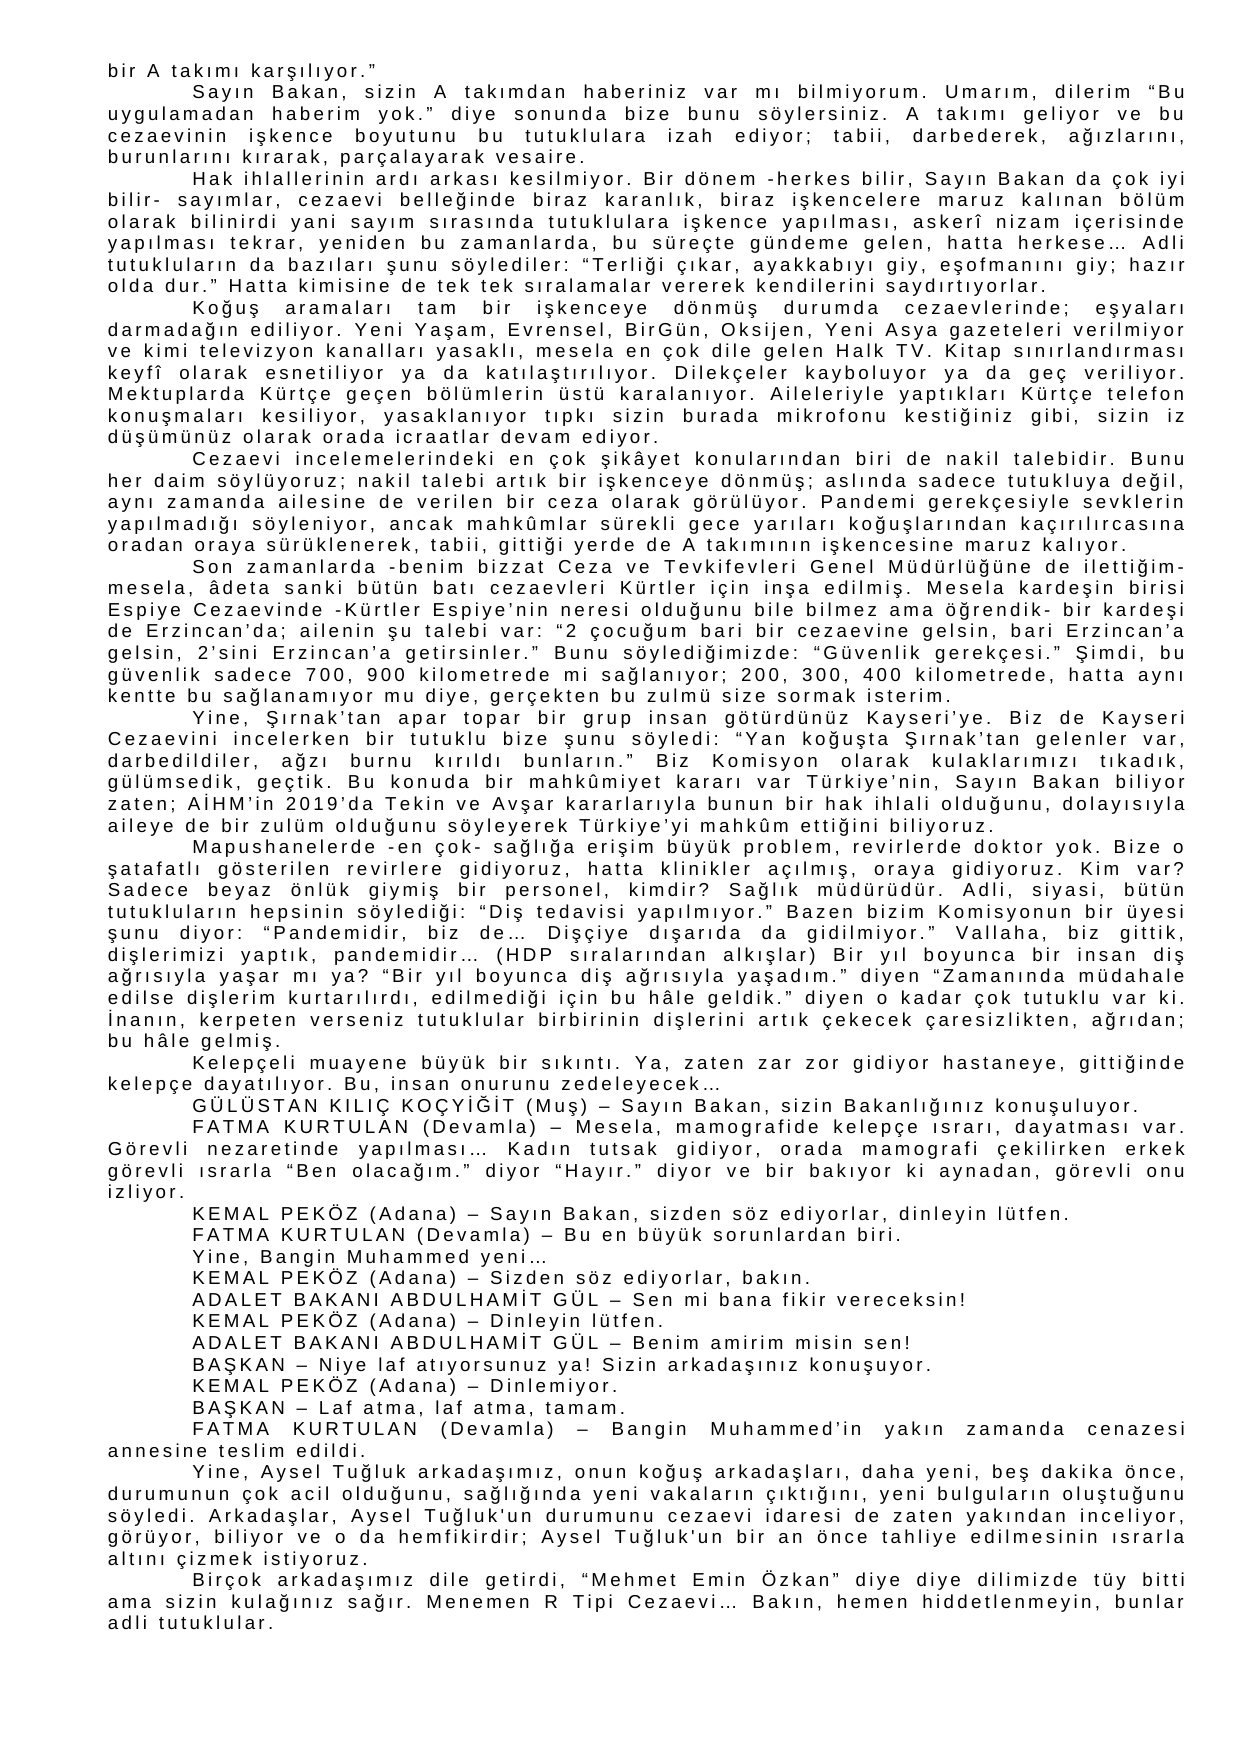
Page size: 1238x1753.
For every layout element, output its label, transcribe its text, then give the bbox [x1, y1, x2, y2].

text ADALET BAKANI ABDULHAMİT GÜL – Benim amirim misin sen! [108, 1332, 1186, 1353]
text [108, 60, 1186, 81]
text ADALET BAKANI ABDULHAMİT GÜL – Sen mi bana fikir vereceksin! [108, 1289, 1186, 1310]
text GÜLÜSTAN KILIÇ KOÇYİĞİT (Muş) – Sayın Bakan, sizin Bakanlığınız konuşuluyor. [108, 1095, 1186, 1116]
text FATMA KURTULAN (Devamla) – Mesela, mamografide kelepçe ısrarı, dayatması var. Görevli nezaretinde yapılması… Kadın tutsak gidiyor, orada mamografi çekilirken erkek görevli ısrarla “Ben olacağım.” diyor “Hayır.” diyor ve bir bakıyor ki aynadan, görevli onu izliyor. [108, 1116, 1186, 1202]
text Mapushanelerde -en çok- sağlığa erişim büyük problem, revirlerde doktor yok. Bize o şatafatlı gösterilen revirlere gidiyoruz, hatta klinikler açılmış, oraya gidiyoruz. Kim var? Sadece beyaz önlük giymiş bir personel, kimdir? Sağlık müdürüdür. Adli, siyasi, bütün tutukluların hepsinin söylediği: “Diş tedavisi yapılmıyor.” Bazen bizim Komisyonun bir üyesi şunu diyor: “Pandemidir, biz de… Dişçiye dışarıda da gidilmiyor.” Vallaha, biz gittik, dişlerimizi yaptık, pandemidir… (HDP sıralarından alkışlar) Bir yıl boyunca bir insan diş ağrısıyla yaşar mı ya? “Bir yıl boyunca diş ağrısıyla yaşadım.” diyen “Zamanında müdahale edilse dişlerim kurtarılırdı, edilmediği için bu hâle geldik.” diyen o kadar çok tutuklu var ki. İnanın, kerpeten verseniz tutuklular birbirinin dişlerini artık çekecek çaresizlikten, ağrıdan; bu hâle gelmiş. [108, 836, 1186, 1052]
text FATMA KURTULAN (Devamla) – Bu en büyük sorunlardan biri. [108, 1224, 1186, 1246]
text Cezaevi incelemelerindeki en çok şikâyet konularından biri de nakil talebidir. Bunu her daim söylüyoruz; nakil talebi artık bir işkenceye dönmüş; aslında sadece tutukluya değil, aynı zamanda ailesine de verilen bir ceza olarak görülüyor. Pandemi gerekçesiyle sevklerin yapılmadığı söyleniyor, ancak mahkûmlar sürekli gece yarıları koğuşlarından kaçırılırcasına oradan oraya sürüklenerek, tabii, gittiği yerde de A takımının işkencesine maruz kalıyor. [108, 448, 1186, 556]
text KEMAL PEKÖZ (Adana) – Sizden söz ediyorlar, bakın. [108, 1267, 1186, 1289]
text FATMA KURTULAN (Devamla) – Bangin Muhammed’in yakın zamanda cenazesi annesine teslim edildi. [108, 1418, 1186, 1461]
text Sayın Bakan, sizin A takımdan haberiniz var mı bilmiyorum. Umarım, dilerim “Bu uygulamadan haberim yok.” diye sonunda bize bunu söylersiniz. A takımı geliyor ve bu cezaevinin işkence boyutunu bu tutuklulara izah ediyor; tabii, darbederek, ağızlarını, burunlarını kırarak, parçalayarak vesaire. [108, 81, 1186, 167]
text Kelepçeli muayene büyük bir sıkıntı. Ya, zaten zar zor gidiyor hastaneye, gittiğinde kelepçe dayatılıyor. Bu, insan onurunu zedeleyecek… [108, 1052, 1186, 1095]
text Hak ihlallerinin ardı arkası kesilmiyor. Bir dönem -herkes bilir, Sayın Bakan da çok iyi bilir- sayımlar, cezaevi belleğinde biraz karanlık, biraz işkencelere maruz kalınan bölüm olarak bilinirdi yani sayım sırasında tutuklulara işkence yapılması, askerî nizam içerisinde yapılması tekrar, yeniden bu zamanlarda, bu süreçte gündeme gelen, hatta herkese… Adli tutukluların da bazıları şunu söylediler: “Terliği çıkar, ayakkabıyı giy, eşofmanını giy; hazır olda dur.” Hatta kimisine de tek tek sıralamalar vererek kendilerini saydırtıyorlar. [108, 167, 1186, 297]
text BAŞKAN – Laf atma, laf atma, tamam. [108, 1397, 1186, 1418]
text Yine, Aysel Tuğluk arkadaşımız, onun koğuş arkadaşları, daha yeni, beş dakika önce, durumunun çok acil olduğunu, sağlığında yeni vakaların çıktığını, yeni bulguların oluştuğunu söyledi. Arkadaşlar, Aysel Tuğluk'un durumunu cezaevi idaresi de zaten yakından inceliyor, görüyor, biliyor ve o da hemfikirdir; Aysel Tuğluk'un bir an önce tahliye edilmesinin ısrarla altını çizmek istiyoruz. [108, 1461, 1186, 1569]
text Koğuş aramaları tam bir işkenceye dönmüş durumda cezaevlerinde; eşyaları darmadağın ediliyor. Yeni Yaşam, Evrensel, BirGün, Oksijen, Yeni Asya gazeteleri verilmiyor ve kimi televizyon kanalları yasaklı, mesela en çok dile gelen Halk TV. Kitap sınırlandırması keyfî olarak esnetiliyor ya da katılaştırılıyor. Dilekçeler kayboluyor ya da geç veriliyor. Mektuplarda Kürtçe geçen bölümlerin üstü karalanıyor. Aileleriyle yaptıkları Kürtçe telefon konuşmaları kesiliyor, yasaklanıyor tıpkı sizin burada mikrofonu kestiğiniz gibi, sizin iz düşümünüz olarak orada icraatlar devam ediyor. [108, 297, 1186, 448]
text BAŞKAN – Niye laf atıyorsunuz ya! Sizin arkadaşınız konuşuyor. [108, 1353, 1186, 1375]
text KEMAL PEKÖZ (Adana) – Dinlemiyor. [108, 1375, 1186, 1397]
text Birçok arkadaşımız dile getirdi, “Mehmet Emin Özkan” diye diye dilimizde tüy bitti ama sizin kulağınız sağır. Menemen R Tipi Cezaevi… Bakın, hemen hiddetlenmeyin, bunlar adli tutuklular. [108, 1569, 1186, 1634]
text Son zamanlarda -benim bizzat Ceza ve Tevkifevleri Genel Müdürlüğüne de ilettiğim- mesela, âdeta sanki bütün batı cezaevleri Kürtler için inşa edilmiş. Mesela kardeşin birisi Espiye Cezaevinde -Kürtler Espiye’nin neresi olduğunu bile bilmez ama öğrendik- bir kardeşi de Erzincan’da; ailenin şu talebi var: “2 çocuğum bari bir cezaevine gelsin, bari Erzincan’a gelsin, 2’sini Erzincan’a getirsinler.” Bunu söylediğimizde: “Güvenlik gerekçesi.” Şimdi, bu güvenlik sadece 700, 900 kilometrede mi sağlanıyor; 200, 300, 400 kilometrede, hatta aynı kentte bu sağlanamıyor mu diye, gerçekten bu zulmü size sormak isterim. [108, 556, 1186, 707]
text KEMAL PEKÖZ (Adana) – Dinleyin lütfen. [108, 1310, 1186, 1332]
text Yine, Şırnak’tan apar topar bir grup insan götürdünüz Kayseri’ye. Biz de Kayseri Cezaevini incelerken bir tutuklu bize şunu söyledi: “Yan koğuşta Şırnak’tan gelenler var, darbedildiler, ağzı burnu kırıldı bunların.” Biz Komisyon olarak kulaklarımızı tıkadık, gülümsedik, geçtik. Bu konuda bir mahkûmiyet kararı var Türkiye’nin, Sayın Bakan biliyor zaten; AİHM’in 2019’da Tekin ve Avşar kararlarıyla bunun bir hak ihlali olduğunu, dolayısıyla aileye de bir zulüm olduğunu söyleyerek Türkiye’yi mahkûm ettiğini biliyoruz. [108, 707, 1186, 836]
text KEMAL PEKÖZ (Adana) – Sayın Bakan, sizden söz ediyorlar, dinleyin lütfen. [108, 1202, 1186, 1224]
text Yine, Bangin Muhammed yeni… [108, 1246, 1186, 1267]
